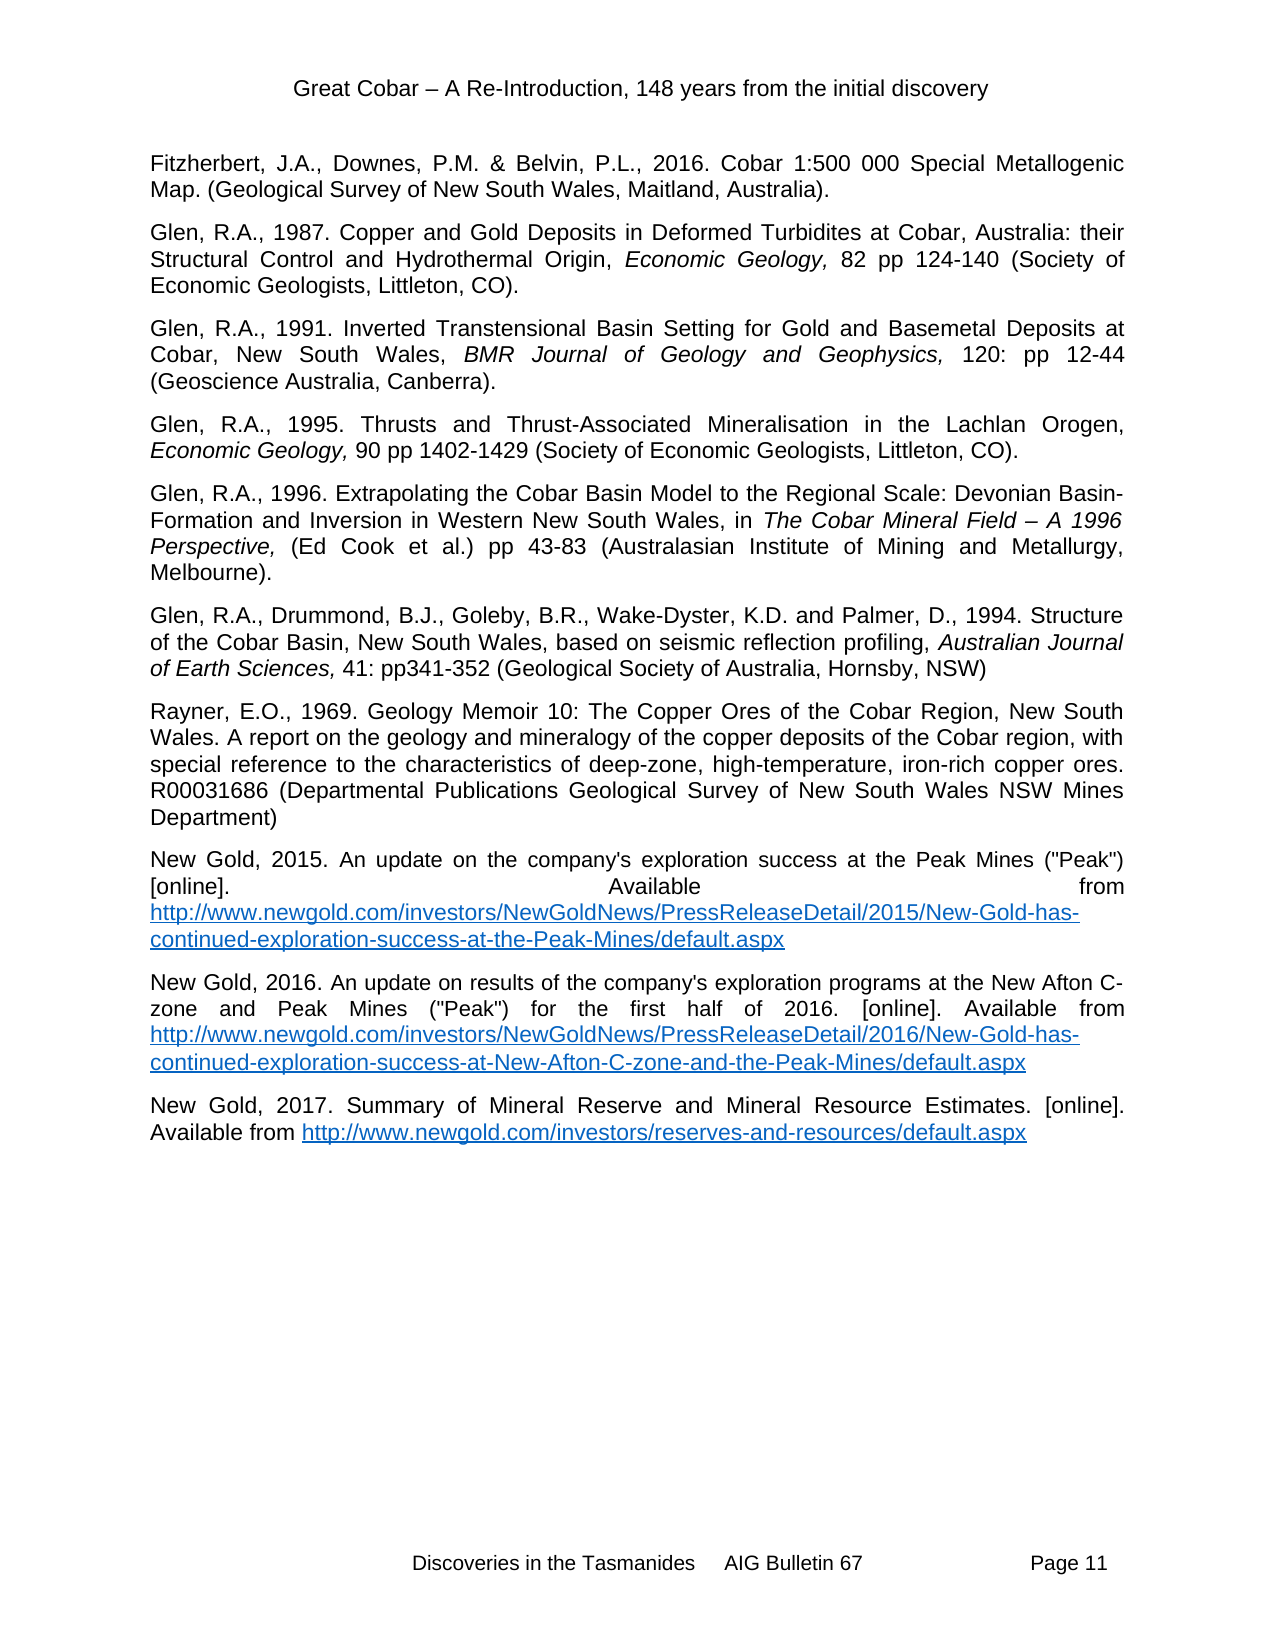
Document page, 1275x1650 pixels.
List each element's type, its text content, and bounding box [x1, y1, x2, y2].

text Glen, R.A., 1995. Thrusts and Thrust-Associated Mineralisation in the Lachlan Orogen, Economic Geology, 90 pp 1402-1429 (Society of Economic Geologists, Littleton, CO). [150, 411, 1125, 463]
text Glen, R.A., 1991. Inverted Transtensional Basin Setting for Gold and Basemetal Deposits at Cobar, New South Wales, BMR Journal of Geology and Geophysics, 120: pp 12-44 (Geoscience Australia, Canberra). [150, 315, 1125, 394]
text New Gold, 2017. Summary of Mineral Reserve and Mineral Resource Estimates. [online]. Available from http://www.newgold.com/investors/reserves-and-resources/default.aspx [150, 1092, 1125, 1145]
text Glen, R.A., 1987. Copper and Gold Deposits in Deformed Turbidites at Cobar, Australia: their Structural Control and Hydrothermal Origin, Economic Geology, 82 pp 124-140 (Society of Economic Geologists, Littleton, CO). [150, 219, 1125, 298]
text New Gold, 2015. An update on the company's exploration success at the Peak Mines ("Peak") [online]. Available from http://www.newgold.com/investors/NewGoldNews/PressReleaseDetail/2015/New-Gold-has-continued-exploration-success-at-the-Peak-Mines/default.aspx [150, 846, 1125, 952]
text Glen, R.A., Drummond, B.J., Goleby, B.R., Wake-Dyster, K.D. and Palmer, D., 1994. Structure of the Cobar Basin, New South Wales, based on seismic reflection profiling, Australian Journal of Earth Sciences, 41: pp341-352 (Geological Society of Australia, Hornsby, NSW) [150, 602, 1125, 681]
text Fitzherbert, J.A., Downes, P.M. & Belvin, P.L., 2016. Cobar 1:500 000 Special Metallogenic Map. (Geological Survey of New South Wales, Maitland, Australia). [150, 150, 1125, 203]
text New Gold, 2016. An update on results of the company's exploration programs at the New Afton C-zone and Peak Mines ("Peak") for the first half of 2016. [online]. Available from http://www.newgold.com/investors/NewGoldNews/PressReleaseDetail/2016/New-Gold-has-continued-exploration-success-at-New-Afton-C-zone-and-the-Peak-Mines/default.aspx [150, 968, 1125, 1076]
text Glen, R.A., 1996. Extrapolating the Cobar Basin Model to the Regional Scale: Devonian Basin-Formation and Inversion in Western New South Wales, in The Cobar Mineral Field – A 1996 Perspective, (Ed Cook et al.) pp 43-83 (Australasian Institute of Mining and Metallurgy, Melbourne). [150, 480, 1125, 586]
text Rayner, E.O., 1969. Geology Memoir 10: The Copper Ores of the Cobar Region, New South Wales. A report on the geology and mineralogy of the copper deposits of the Cobar region, with special reference to the characteristics of deep-zone, high-temperature, iron-rich copper ores. R00031686 (Departmental Publications Geological Survey of New South Wales NSW Mines Department) [150, 698, 1125, 830]
